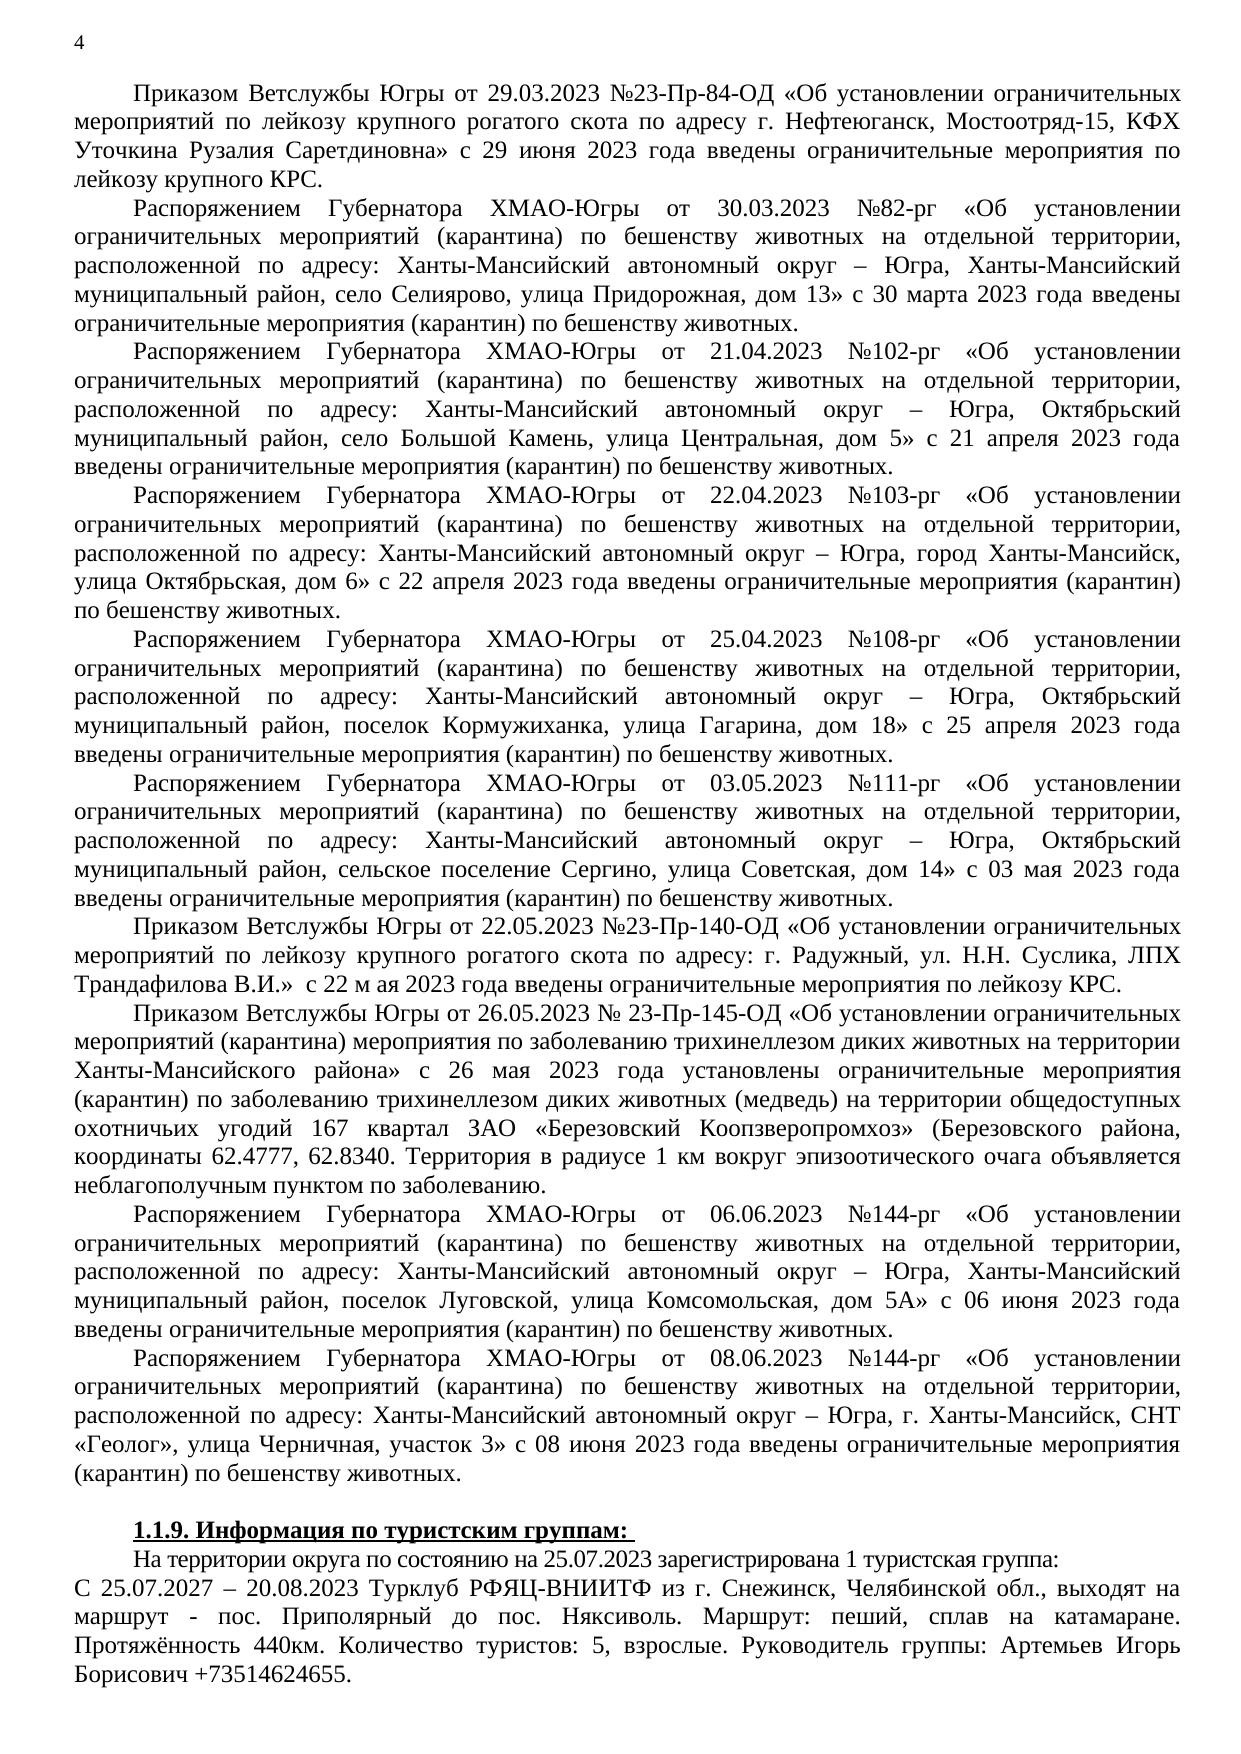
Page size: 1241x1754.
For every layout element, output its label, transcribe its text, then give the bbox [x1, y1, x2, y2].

text Распоряжением Губернатора ХМАО-Югры от 03.05.2023 №111-рг «Об установлении ограничительных мероприятий (карантина) по бешенству животных на отдельной территории, расположенной по адресу: Ханты-Мансийский автономный округ – Югра, Октябрьский муниципальный район, сельское поселение Сергино, улица Советская, дом 14» с 03 мая 2023 года введены ограничительные мероприятия (карантин) по бешенству животных. [74, 768, 1182, 911]
text Приказом Ветслужбы Югры от 26.05.2023 № 23-Пр-145-ОД «Об установлении ограничительных мероприятий (карантина) мероприятия по заболеванию трихинеллезом диких животных на территории Ханты-Мансийского района» с 26 мая 2023 года установлены ограничительные мероприятия (карантин) по заболеванию трихинеллезом диких животных (медведь) на территории общедоступных охотничьих угодий 167 квартал ЗАО «Березовский Коопзверопромхоз» (Березовского района, координаты 62.4777, 62.8340. Территория в радиусе 1 км вокруг эпизоотического очага объявляется неблагополучным пунктом по заболеванию. [74, 998, 1182, 1199]
text 1.1.9. Информация по туристским группам: [74, 1515, 1182, 1544]
text Распоряжением Губернатора ХМАО-Югры от 30.03.2023 №82-рг «Об установлении ограничительных мероприятий (карантина) по бешенству животных на отдельной территории, расположенной по адресу: Ханты-Мансийский автономный округ – Югра, Ханты-Мансийский муниципальный район, село Селиярово, улица Придорожная, дом 13» с 30 марта 2023 года введены ограничительные мероприятия (карантин) по бешенству животных. [74, 193, 1182, 336]
text Распоряжением Губернатора ХМАО-Югры от 06.06.2023 №144-рг «Об установлении ограничительных мероприятий (карантина) по бешенству животных на отдельной территории, расположенной по адресу: Ханты-Мансийский автономный округ – Югра, Ханты-Мансийский муниципальный район, поселок Луговской, улица Комсомольская, дом 5А» с 06 июня 2023 года введены ограничительные мероприятия (карантин) по бешенству животных. [74, 1199, 1182, 1343]
text Распоряжением Губернатора ХМАО-Югры от 08.06.2023 №144-рг «Об установлении ограничительных мероприятий (карантина) по бешенству животных на отдельной территории, расположенной по адресу: Ханты-Мансийский автономный округ – Югра, г. Ханты-Мансийск, СНТ «Геолог», улица Черничная, участок 3» с 08 июня 2023 года введены ограничительные мероприятия (карантин) по бешенству животных. [74, 1343, 1182, 1486]
text Распоряжением Губернатора ХМАО-Югры от 21.04.2023 №102-рг «Об установлении ограничительных мероприятий (карантина) по бешенству животных на отдельной территории, расположенной по адресу: Ханты-Мансийский автономный округ – Югра, Октябрьский муниципальный район, село Большой Камень, улица Центральная, дом 5» с 21 апреля 2023 года введены ограничительные мероприятия (карантин) по бешенству животных. [74, 336, 1182, 480]
text Приказом Ветслужбы Югры от 29.03.2023 №23-Пр-84-ОД «Об установлении ограничительных мероприятий по лейкозу крупного рогатого скота по адресу г. Нефтеюганск, Мостоотряд-15, КФХ Уточкина Рузалия Саретдиновна» с 29 июня 2023 года введены ограничительные мероприятия по лейкозу крупного КРС. [74, 78, 1182, 193]
text Распоряжением Губернатора ХМАО-Югры от 22.04.2023 №103-рг «Об установлении ограничительных мероприятий (карантина) по бешенству животных на отдельной территории, расположенной по адресу: Ханты-Мансийский автономный округ – Югра, город Ханты-Мансийск, улица Октябрьская, дом 6» с 22 апреля 2023 года введены ограничительные мероприятия (карантин) по бешенству животных. [74, 480, 1182, 624]
text Приказом Ветслужбы Югры от 22.05.2023 №23-Пр-140-ОД «Об установлении ограничительных мероприятий по лейкозу крупного рогатого скота по адресу: г. Радужный, ул. Н.Н. Суслика, ЛПХ Трандафилова В.И.» с 22 м ая 2023 года введены ограничительные мероприятия по лейкозу КРС. [74, 911, 1182, 998]
text С 25.07.2027 – 20.08.2023 Турклуб РФЯЦ-ВНИИТФ из г. Снежинск, Челябинской обл., выходят на маршрут - пос. Приполярный до пос. Няксиволь. Маршрут: пеший, сплав на катамаране. Протяжённость 440км. Количество туристов: 5, взрослые. Руководитель группы: Артемьев Игорь Борисович +73514624655. [74, 1573, 1182, 1688]
text Распоряжением Губернатора ХМАО-Югры от 25.04.2023 №108-рг «Об установлении ограничительных мероприятий (карантина) по бешенству животных на отдельной территории, расположенной по адресу: Ханты-Мансийский автономный округ – Югра, Октябрьский муниципальный район, поселок Кормужиханка, улица Гагарина, дом 18» с 25 апреля 2023 года введены ограничительные мероприятия (карантин) по бешенству животных. [74, 624, 1182, 768]
text На территории округа по состоянию на 25.07.2023 зарегистрирована 1 туристская группа: [74, 1544, 1182, 1573]
